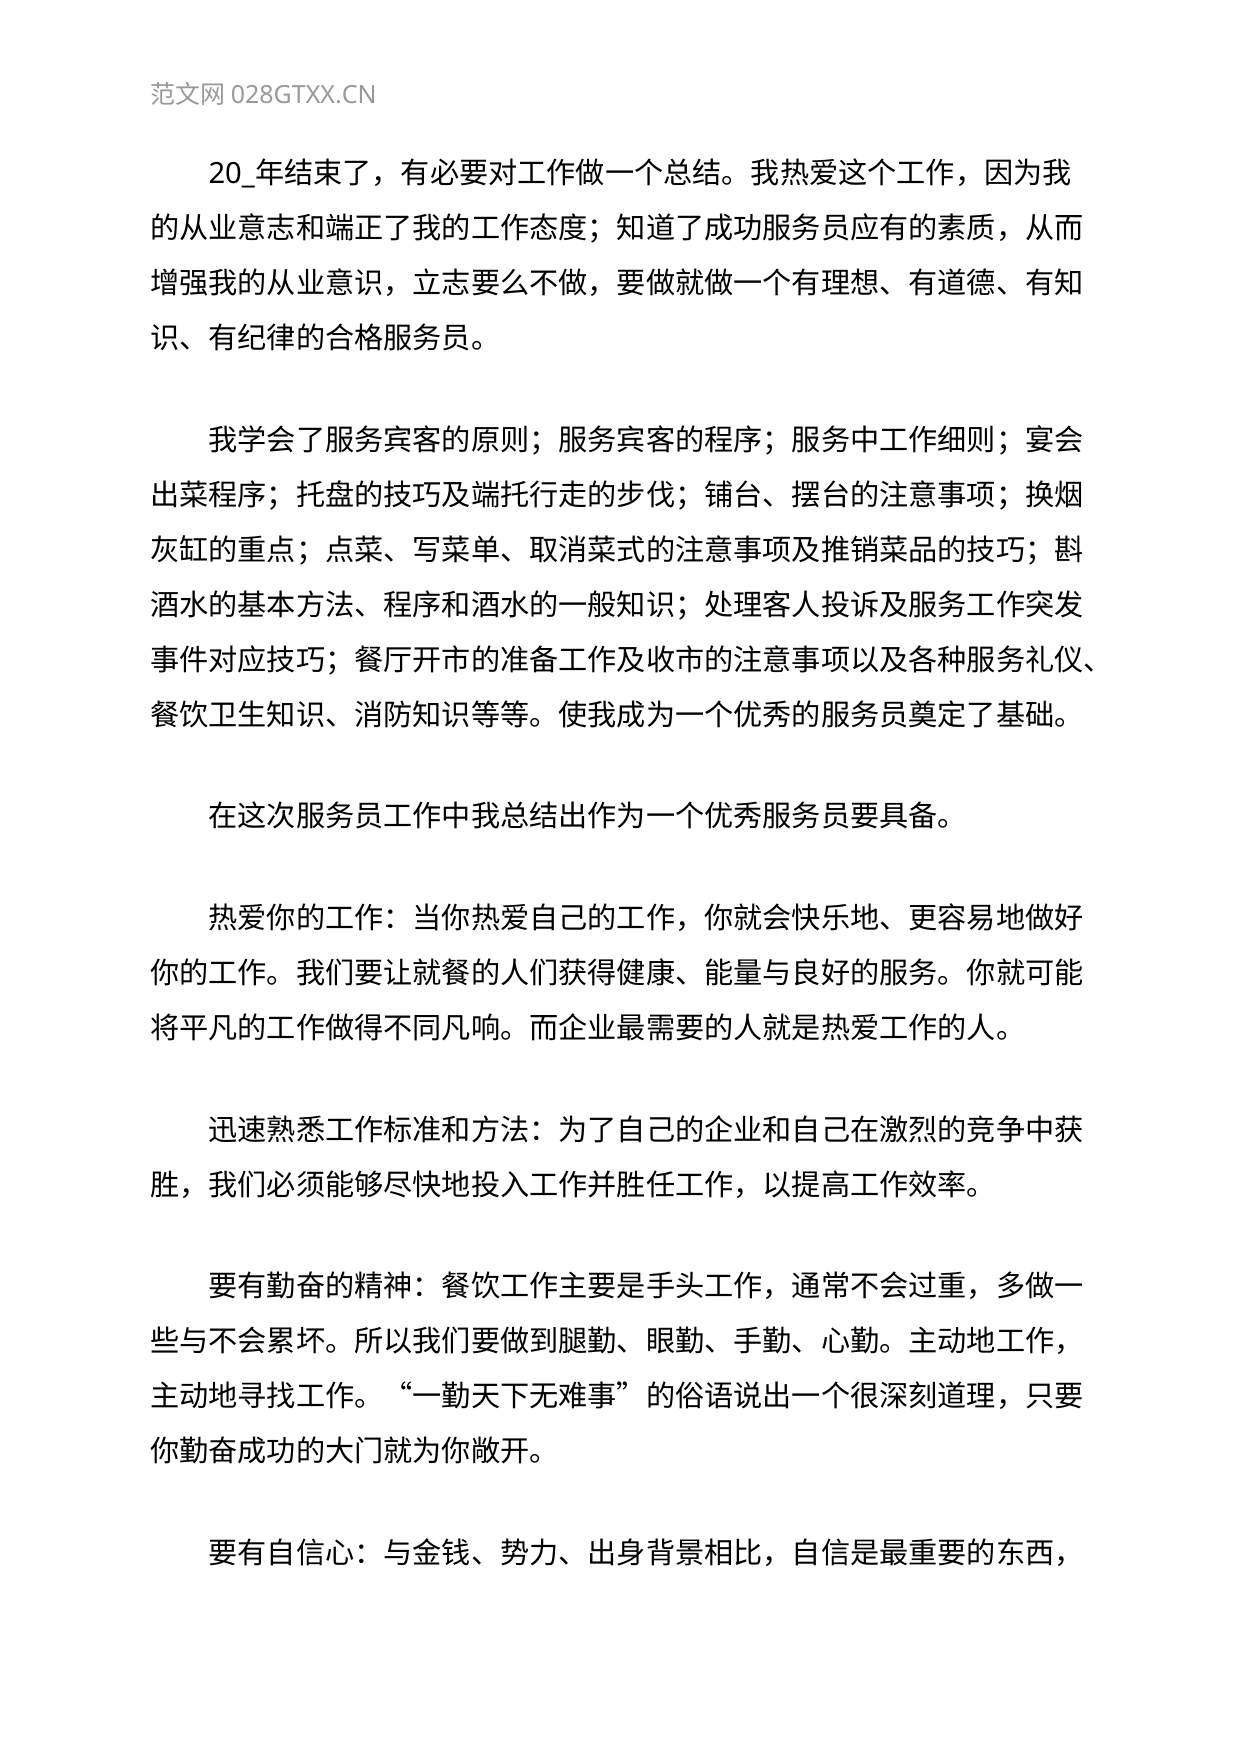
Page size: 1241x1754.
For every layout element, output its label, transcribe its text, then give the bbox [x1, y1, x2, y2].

text 要有勤奋的精神：餐饮工作主要是手头工作，通常不会过重，多做一些与不会累坏。所以我们要做到腿勤、眼勤、手勤、心勤。主动地工作，主动地寻找工作。“一勤天下无难事”的俗语说出一个很深刻道理，只要你勤奋成功的大门就为你敞开。 [150, 1263, 1090, 1470]
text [150, 1529, 1090, 1572]
text 在这次服务员工作中我总结出作为一个优秀服务员要具备。 [150, 793, 1090, 835]
text 20_年结束了，有必要对工作做一个总结。我热爱这个工作，因为我的从业意志和端正了我的工作态度；知道了成功服务员应有的素质，从而增强我的从业意识，立志要么不做，要做就做一个有理想、有道德、有知识、有纪律的合格服务员。 [150, 150, 1090, 357]
text 迅速熟悉工作标准和方法：为了自己的企业和自己在激烈的竞争中获胜，我们必须能够尽快地投入工作并胜任工作，以提高工作效率。 [150, 1106, 1090, 1203]
text 我学会了服务宾客的原则；服务宾客的程序；服务中工作细则；宴会出菜程序；托盘的技巧及端托行走的步伐；铺台、摆台的注意事项；换烟灰缸的重点；点菜、写菜单、取消菜式的注意事项及推销菜品的技巧；斟酒水的基本方法、程序和酒水的一般知识；处理客人投诉及服务工作突发事件对应技巧；餐厅开市的准备工作及收市的注意事项以及各种服务礼仪、餐饮卫生知识、消防知识等等。使我成为一个优秀的服务员奠定了基础。 [150, 417, 1090, 733]
text 热爱你的工作：当你热爱自己的工作，你就会快乐地、更容易地做好你的工作。我们要让就餐的人们获得健康、能量与良好的服务。你就可能将平凡的工作做得不同凡响。而企业最需要的人就是热爱工作的人。 [150, 894, 1090, 1047]
